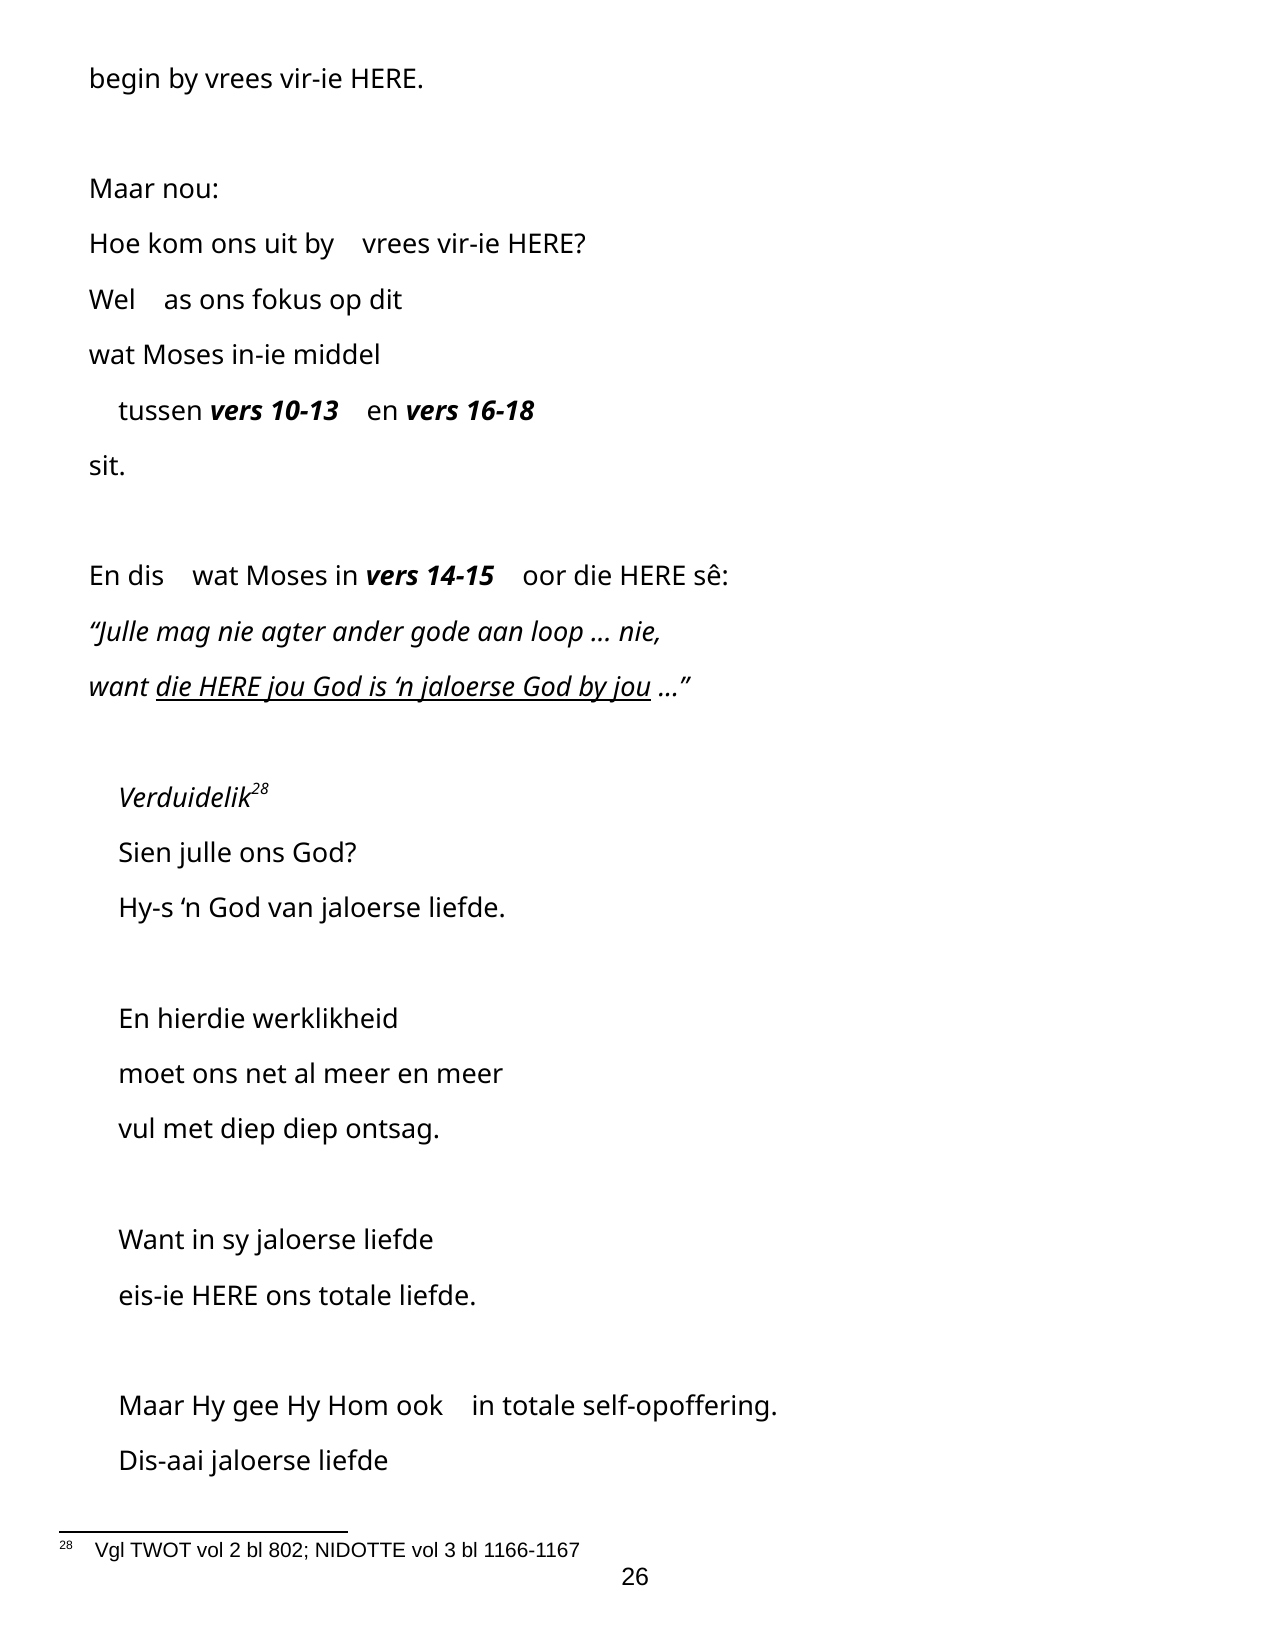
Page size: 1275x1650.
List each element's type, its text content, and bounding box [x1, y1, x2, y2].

text want die HERE jou God is ‘n jaloerse God by jou ...” [89, 667, 1211, 704]
text Wel as ons fokus op dit [89, 280, 1211, 317]
text wat Moses in-ie middel [89, 336, 1211, 372]
text begin by vrees vir-ie HERE. [89, 59, 1211, 96]
text sit. [89, 446, 1211, 483]
text Want in sy jaloerse liefde [118, 1221, 1211, 1257]
text Sien julle ons God? [118, 833, 1211, 870]
text eis-ie HERE ons totale liefde. [118, 1276, 1211, 1313]
text En hierdie werklikheid [118, 999, 1211, 1036]
text En dis wat Moses in vers 14-15 oor die HERE sê: [89, 557, 1211, 594]
text moet ons net al meer en meer [118, 1055, 1211, 1092]
text Hoe kom ons uit by vrees vir-ie HERE? [89, 225, 1211, 262]
text Verduidelik [118, 778, 1211, 815]
text tussen vers 10-13 en vers 16-18 [118, 391, 1211, 428]
text Hy-s ‘n God van jaloerse liefde. [118, 889, 1211, 926]
text vul met diep diep ontsag. [118, 1110, 1211, 1147]
text Dis-aai jaloerse liefde [118, 1442, 1211, 1479]
text “Julle mag nie agter ander gode aan loop ... nie, [89, 612, 1211, 649]
text Maar nou: [89, 170, 1211, 207]
text Maar Hy gee Hy Hom ook in totale self-opoffering. [118, 1387, 1211, 1423]
